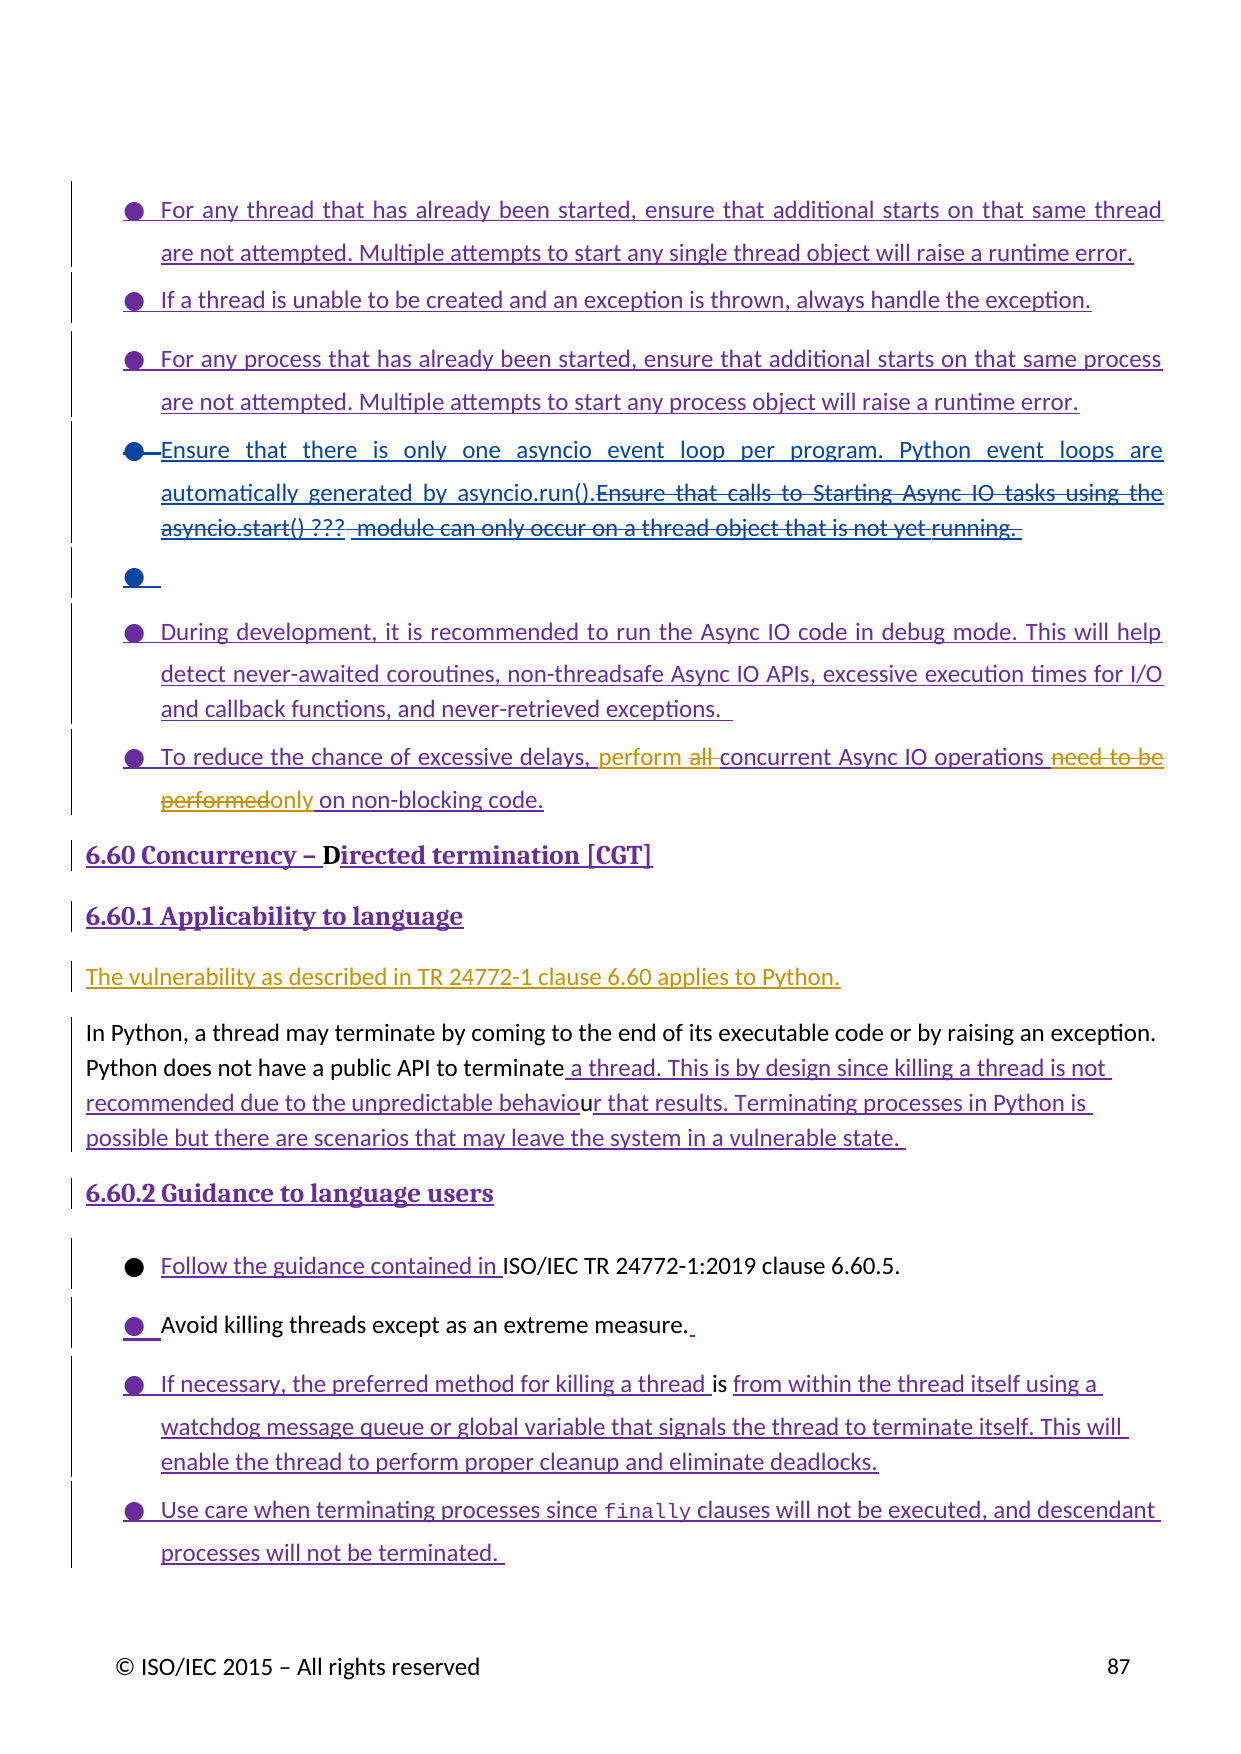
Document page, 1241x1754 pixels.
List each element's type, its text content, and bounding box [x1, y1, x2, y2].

text In Python, a thread may terminate by coming to the end of its executable code or by raising an exception. Python does not have a public API to terminateu [86, 1017, 1164, 1152]
list ISO/IEC TR 24772-1:2019 clause 6.60.5. [123, 1238, 1164, 1289]
list is [123, 1356, 1164, 1477]
list Avoid killing threads except as an extreme measure. [123, 1297, 1164, 1348]
subtitle D [86, 840, 1164, 871]
